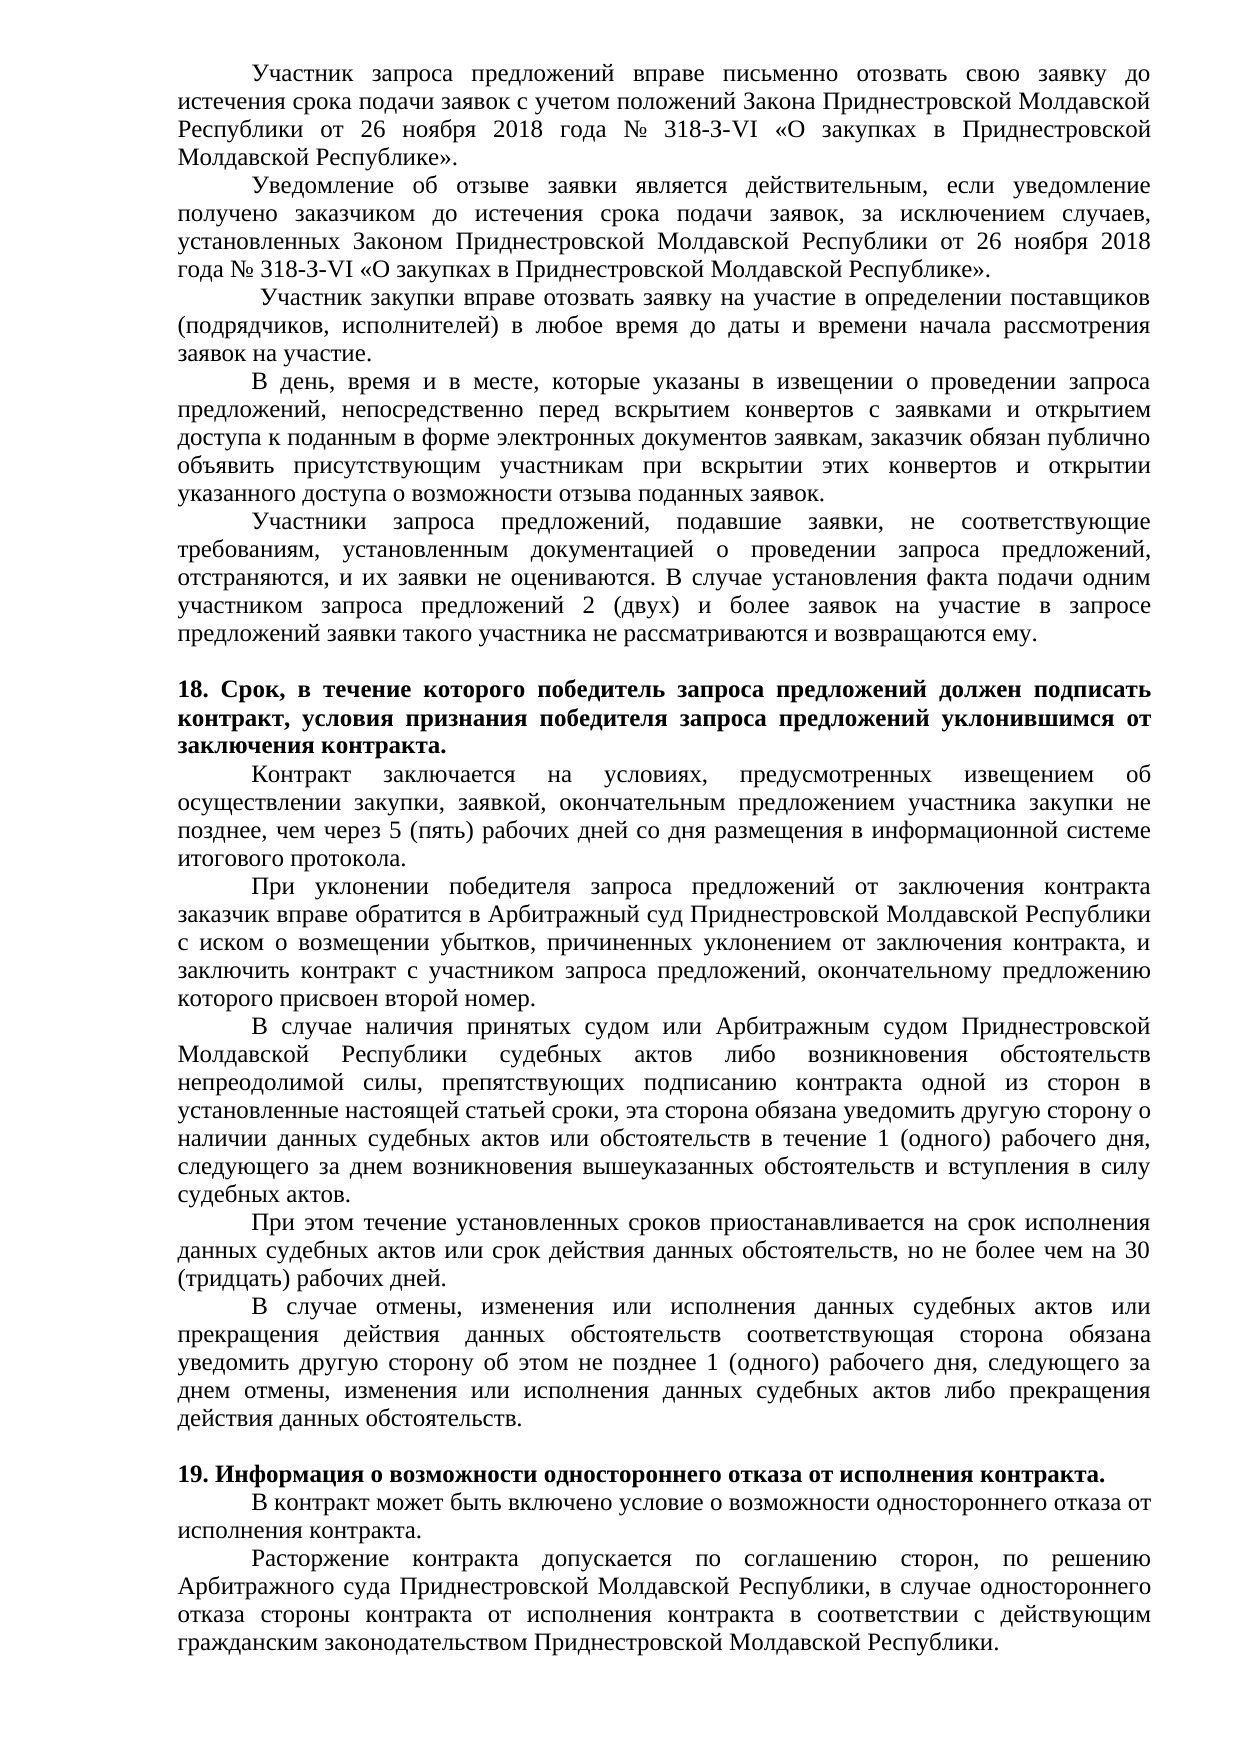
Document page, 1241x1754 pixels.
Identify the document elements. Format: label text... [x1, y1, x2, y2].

text В контракт может быть включено условие о возможности одностороннего отказа от исполнения контракта. [177, 1488, 1152, 1544]
text Контракт заключается на условиях, предусмотренных извещением об осуществлении закупки, заявкой, окончательным предложением участника закупки не позднее, чем через 5 (пять) рабочих дней со дня размещения в информационной системе итогового протокола. [177, 759, 1152, 872]
text Расторжение контракта допускается по соглашению сторон, по решению Арбитражного суда Приднестровской Молдавской Республики, в случае одностороннего отказа стороны контракта от исполнения контракта в соответствии с действующим гражданским законодательством Приднестровской Молдавской Республики. [177, 1544, 1152, 1656]
text Участник запроса предложений вправе письменно отозвать свою заявку до истечения срока подачи заявок с учетом положений Закона Приднестровской Молдавской Республики от 26 ноября 2018 года № 318-З-VI «О закупках в Приднестровской Молдавской Республике». [177, 59, 1152, 171]
text В день, время и в месте, которые указаны в извещении о проведении запроса предложений, непосредственно перед вскрытием конвертов с заявками и открытием доступа к поданным в форме электронных документов заявкам, заказчик обязан публично объявить присутствующим участникам при вскрытии этих конвертов и открытии указанного доступа о возможности отзыва поданных заявок. [177, 367, 1152, 507]
text В случае отмены, изменения или исполнения данных судебных актов или прекращения действия данных обстоятельств соответствующая сторона обязана уведомить другую сторону об этом не позднее 1 (одного) рабочего дня, следующего за днем отмены, изменения или исполнения данных судебных актов либо прекращения действия данных обстоятельств. [177, 1292, 1152, 1432]
text В случае наличия принятых судом или Арбитражным судом Приднестровской Молдавской Республики судебных актов либо возникновения обстоятельств непреодолимой силы, препятствующих подписанию контракта одной из сторон в установленные настоящей статьей сроки, эта сторона обязана уведомить другую сторону о наличии данных судебных актов или обстоятельств в течение 1 (одного) рабочего дня, следующего за днем возникновения вышеуказанных обстоятельств и вступления в силу судебных актов. [177, 1012, 1152, 1208]
text Участники запроса предложений, подавшие заявки, не соответствующие требованиям, установленным документацией о проведении запроса предложений, отстраняются, и их заявки не оцениваются. В случае установления факта подачи одним участником запроса предложений 2 (двух) и более заявок на участие в запросе предложений заявки такого участника не рассматриваются и возвращаются ему. [177, 507, 1152, 647]
text При этом течение установленных сроков приостанавливается на срок исполнения данных судебных актов или срок действия данных обстоятельств, но не более чем на 30 (тридцать) рабочих дней. [177, 1208, 1152, 1292]
text 18. Срок, в течение которого победитель запроса предложений должен подписать контракт, условия признания победителя запроса предложений уклонившимся от заключения контракта. [177, 676, 1152, 759]
text Участник закупки вправе отозвать заявку на участие в определении поставщиков (подрядчиков, исполнителей) в любое время до даты и времени начала рассмотрения заявок на участие. [177, 283, 1152, 367]
text Уведомление об отзыве заявки является действительным, если уведомление получено заказчиком до истечения срока подачи заявок, за исключением случаев, установленных Законом Приднестровской Молдавской Республики от 26 ноября 2018 года № 318-З-VI «О закупках в Приднестровской Молдавской Республике». [177, 171, 1152, 283]
text При уклонении победителя запроса предложений от заключения контракта заказчик вправе обратится в Арбитражный суд Приднестровской Молдавской Республики с иском о возмещении убытков, причиненных уклонением от заключения контракта, и заключить контракт с участником запроса предложений, окончательному предложению которого присвоен второй номер. [177, 872, 1152, 1012]
text 19. Информация о возможности одностороннего отказа от исполнения контракта. [177, 1460, 1152, 1488]
